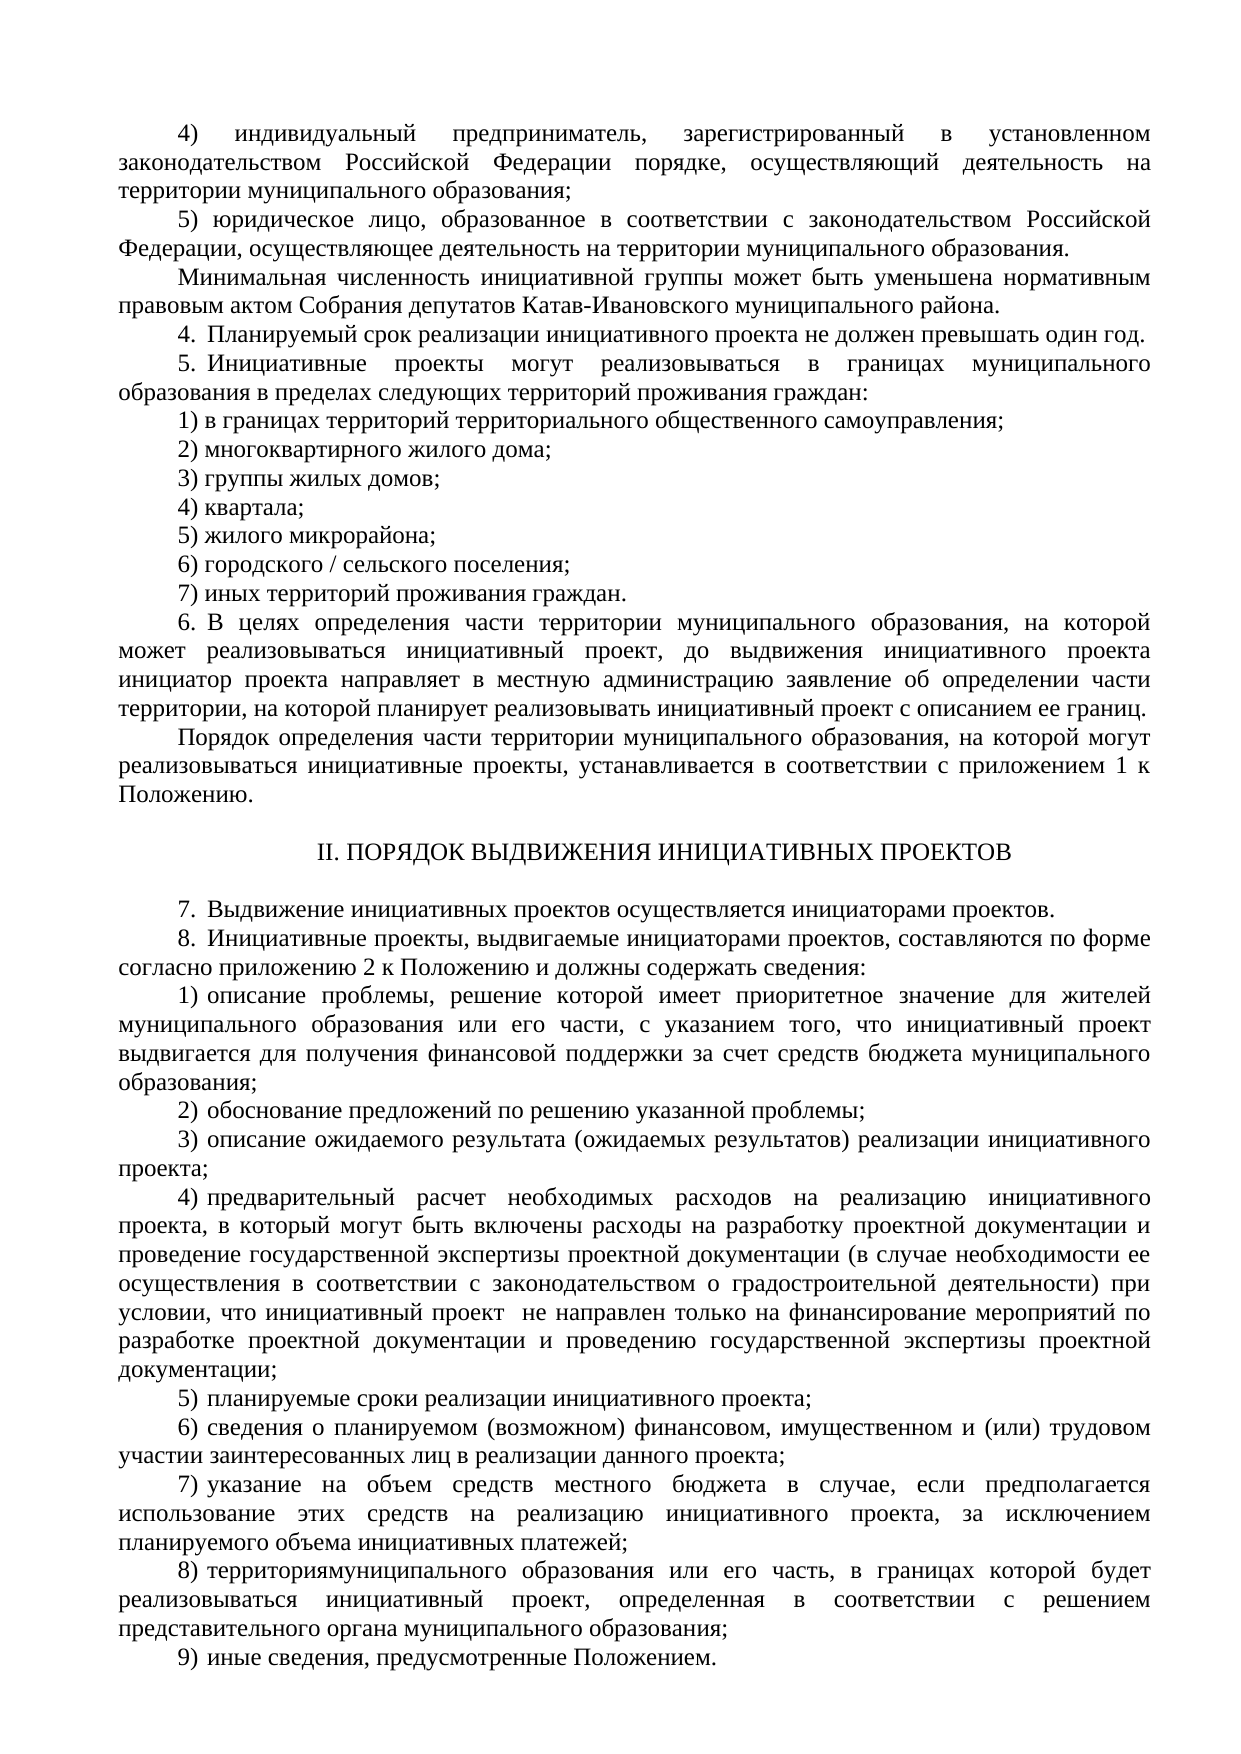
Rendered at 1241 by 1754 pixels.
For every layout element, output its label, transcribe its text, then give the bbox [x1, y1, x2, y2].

title ПОРЯДОК ВЫДВИЖЕНИЯ ИНИЦИАТИВНЫХ ПРОЕКТОВ [118, 837, 1152, 866]
text 4) индивидуальный предприниматель, зарегистрированный в установленном законодательством Российской Федерации порядке, осуществляющий деятельность на территории муниципального образования; [118, 118, 1152, 204]
list иные сведения, предусмотренные Положением. [118, 1642, 1152, 1671]
text 6) городского / сельского поселения; [118, 549, 1152, 578]
list планируемые сроки реализации инициативного проекта; [118, 1383, 1152, 1412]
list Инициативные проекты могут реализовываться в границах муниципального образования в пределах следующих территорий проживания граждан: [118, 348, 1152, 406]
text 5) жилого микрорайона; [118, 521, 1152, 549]
text 1) в границах территорий территориального общественного самоуправления; [118, 406, 1152, 434]
list указание на объем средств местного бюджета в случае, если предполагается использование этих средств на реализацию инициативного проекта, за исключением планируемого объема инициативных платежей; [118, 1469, 1152, 1556]
list В целях определения части территории муниципального образования, на которой может реализовываться инициативный проект, до выдвижения инициативного проекта инициатор проекта направляет в местную администрацию заявление об определении части территории, на которой планирует реализовывать инициативный проект с описанием ее границ. [118, 607, 1152, 722]
text 2) многоквартирного жилого дома; [118, 434, 1152, 463]
list Выдвижение инициативных проектов осуществляется инициаторами проектов. [118, 894, 1152, 923]
text 5) юридическое лицо, образованное в соответствии с законодательством Российской Федерации, осуществляющее деятельность на территории муниципального образования. [118, 204, 1152, 262]
text 4) квартала; [118, 492, 1152, 521]
list Планируемый срок реализации инициативного проекта не должен превышать один год. [118, 319, 1152, 348]
list сведения о планируемом (возможном) финансовом, имущественном и (или) трудовом участии заинтересованных лиц в реализации данного проекта; [118, 1412, 1152, 1469]
text 7) иных территорий проживания граждан. [118, 578, 1152, 607]
list описание ожидаемого результата (ожидаемых результатов) реализации инициативного проекта; [118, 1124, 1152, 1182]
list Инициативные проекты, выдвигаемые инициаторами проектов, составляются по форме согласно приложению 2 к Положению и должны содержать сведения: [118, 923, 1152, 981]
text Порядок определения части территории муниципального образования, на которой могут реализовываться инициативные проекты, устанавливается в соответствии с приложением 1 к Положению. [118, 722, 1152, 808]
text Минимальная численность инициативной группы может быть уменьшена нормативным правовым актом Собрания депутатов Катав-Ивановского муниципального района. [118, 262, 1152, 319]
list предварительный расчет необходимых расходов на реализацию инициативного проекта, в который могут быть включены расходы на разработку проектной документации и проведение государственной экспертизы проектной документации (в случае необходимости ее осуществления в соответствии с законодательством о градостроительной деятельности) при условии, что инициативный проект не направлен только на финансирование мероприятий по разработке проектной документации и проведению государственной экспертизы проектной документации; [118, 1182, 1152, 1383]
list территориямуниципального образования или его часть, в границах которой будет реализовываться инициативный проект, определенная в соответствии с решением представительного органа муниципального образования; [118, 1556, 1152, 1642]
list обоснование предложений по решению указанной проблемы; [118, 1096, 1152, 1124]
text 3) группы жилых домов; [118, 463, 1152, 492]
list описание проблемы, решение которой имеет приоритетное значение для жителей муниципального образования или его части, с указанием того, что инициативный проект выдвигается для получения финансовой поддержки за счет средств бюджета муниципального образования; [118, 981, 1152, 1096]
